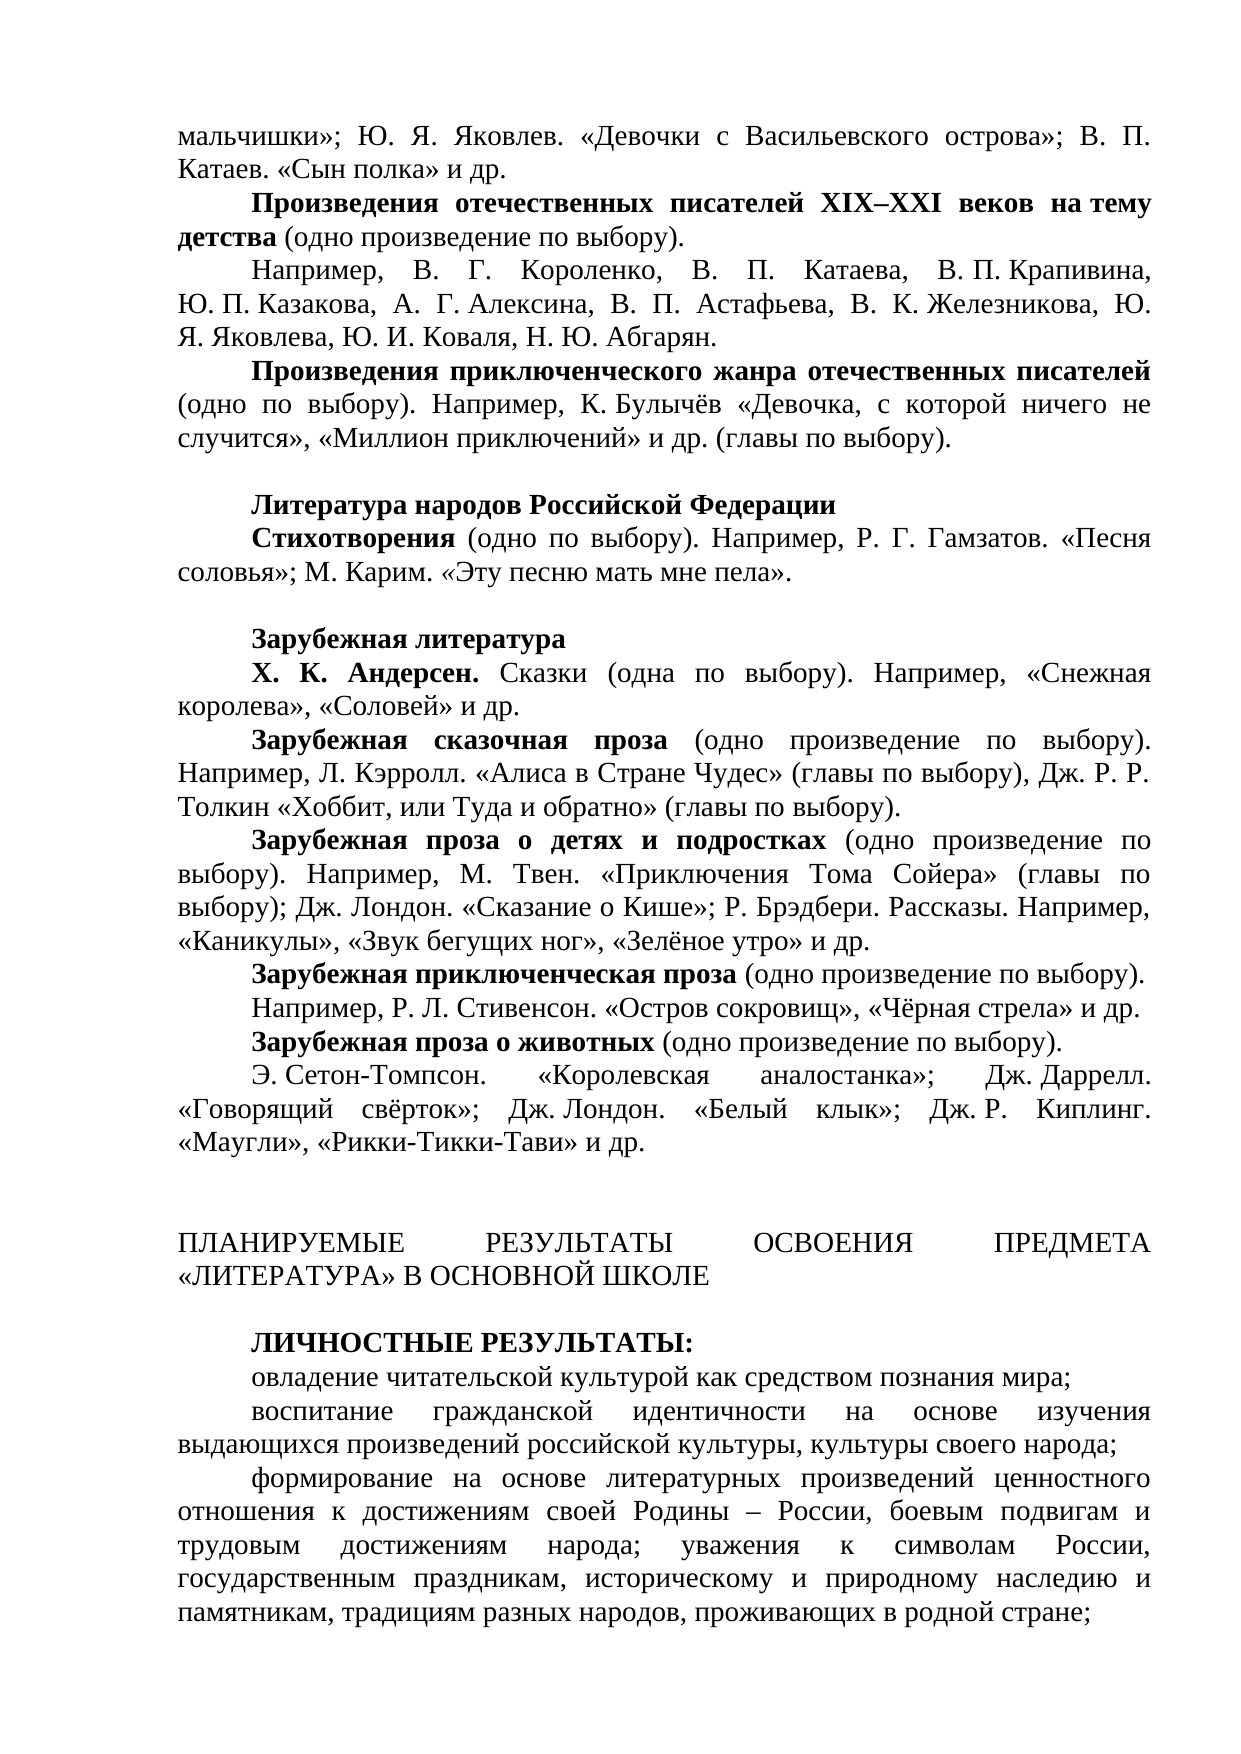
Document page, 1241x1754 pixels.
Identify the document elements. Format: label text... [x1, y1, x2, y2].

text ПЛАНИРУЕМЫЕ РЕЗУЛЬТАТЫ ОСВОЕНИЯ ПРЕДМЕТА «ЛИТЕРАТУРА» В ОСНОВНОЙ ШКОЛЕ [177, 1225, 1152, 1292]
text Произведения приключенческого жанра отечественных писателей (одно по выбору). Например, К. Булычёв «Девочка, с которой ничего не случится», «Миллион приключений» и др. (главы по выбору). [177, 353, 1152, 453]
text Зарубежная литература [177, 621, 1152, 655]
text Стихотворения (одно по выбору). Например, Р. Г. Гамзатов. «Песня соловья»; М. Карим. «Эту песню мать мне пела». [177, 521, 1152, 588]
text Х. К. Андерсен. Сказки (одна по выбору). Например, «Снежная королева», «Соловей» и др. [177, 655, 1152, 722]
text воспитание гражданской идентичности на основе изучения выдающихся произведений российской культуры, культуры своего народа; [177, 1393, 1152, 1460]
text Э. Сетон-Томпсон. «Королевская аналостанка»; Дж. Даррелл. «Говорящий свёрток»; Дж. Лондон. «Белый клык»; Дж. Р. Киплинг. «Маугли», «Рикки-Тикки-Тави» и др. [177, 1057, 1152, 1158]
text Например, В. Г. Короленко, В. П. Катаева, В. П. Крапивина, Ю. П. Казакова, А. Г. Алексина, В. П. Астафьева, В. К. Железникова, Ю. Я. Яковлева, Ю. И. Коваля, Н. Ю. Абгарян. [177, 252, 1152, 353]
text Литература народов Российской Федерации [177, 487, 1152, 521]
text Зарубежная приключенческая проза (одно произведение по выбору). [177, 957, 1152, 990]
text Произведения отечественных писателей XIX–XXI веков на тему детства (одно произведение по выбору). [177, 185, 1152, 252]
text Зарубежная сказочная проза (одно произведение по выбору). Например, Л. Кэрролл. «Алиса в Стране Чудес» (главы по выбору), Дж. Р. Р. Толкин «Хоббит, или Туда и обратно» (главы по выбору). [177, 722, 1152, 822]
text Например, Р. Л. Стивенсон. «Остров сокровищ», «Чёрная стрела» и др. [177, 990, 1152, 1024]
text формирование на основе литературных произведений ценностного отношения к достижениям своей Родины – России, боевым подвигам и трудовым достижениям народа; уважения к символам России, государственным праздникам, историческому и природному наследию и памятникам, традициям разных народов, проживающих в родной стране; [177, 1460, 1152, 1627]
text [177, 118, 1152, 185]
text Личностные результаты: [177, 1326, 1152, 1359]
text Зарубежная проза о животных (одно произведение по выбору). [177, 1024, 1152, 1057]
text овладение читательской культурой как средством познания мира; [177, 1359, 1152, 1393]
text Зарубежная проза о детях и подростках (одно произведение по выбору). Например, М. Твен. «Приключения Тома Сойера» (главы по выбору); Дж. Лондон. «Сказание о Кише»; Р. Брэдбери. Рассказы. Например, «Каникулы», «Звук бегущих ног», «Зелёное утро» и др. [177, 822, 1152, 957]
